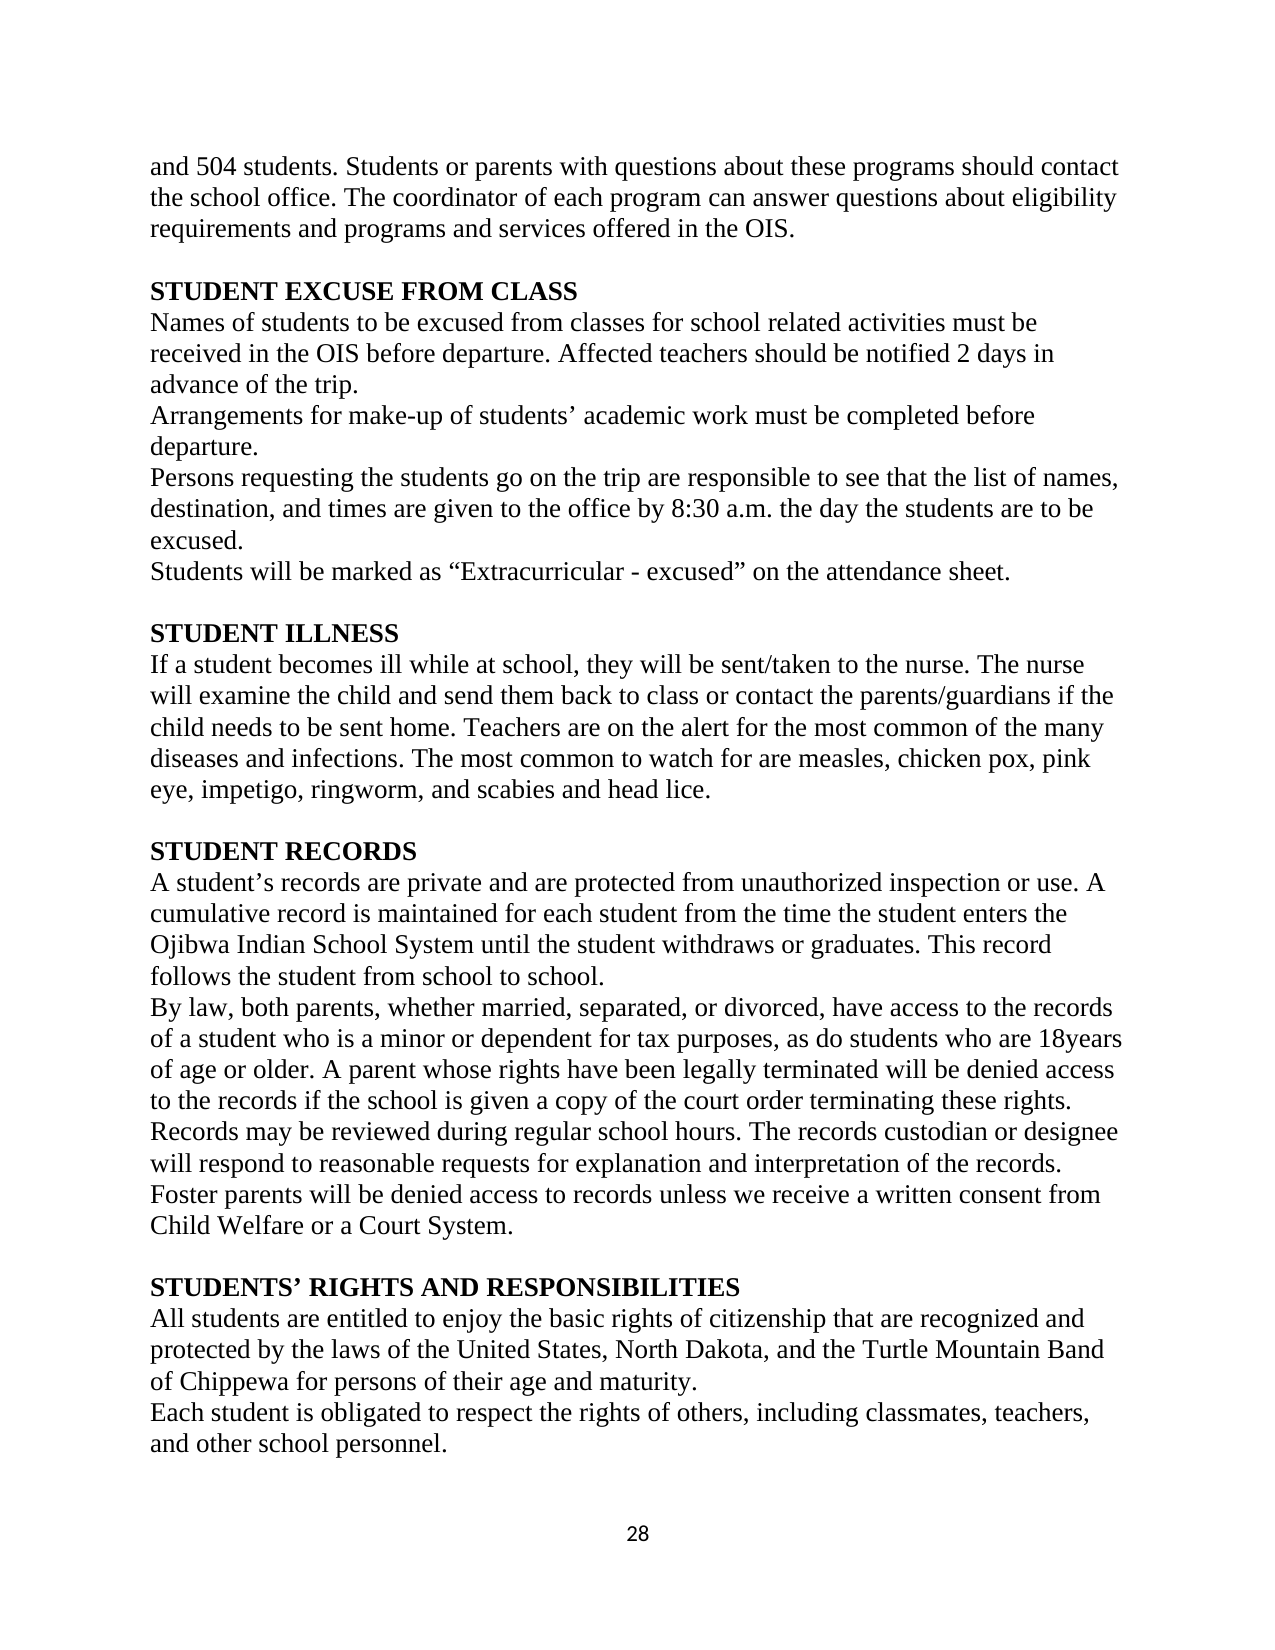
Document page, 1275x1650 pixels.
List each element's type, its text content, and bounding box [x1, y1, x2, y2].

text By law, both parents, whether married, separated, or divorced, have access to the records of a student who is a minor or dependent for tax purposes, as do students who are 18years of age or older. A parent whose rights have been legally terminated will be denied access to the records if the school is given a copy of the court order terminating these rights. Records may be reviewed during regular school hours. The records custodian or designee will respond to reasonable requests for explanation and interpretation of the records. Foster parents will be denied access to records unless we receive a written consent from Child Welfare or a Court System. [150, 991, 1125, 1240]
text If a student becomes ill while at school, they will be sent/taken to the nurse. The nurse will examine the child and send them back to class or contact the parents/guardians if the child needs to be sent home. Teachers are on the alert for the most common of the many diseases and infections. The most common to watch for are measles, chicken pox, pink eye, impetigo, ringworm, and scabies and head lice. [150, 648, 1125, 804]
text A student’s records are private and are protected from unauthorized inspection or use. A cumulative record is maintained for each student from the time the student enters the Ojibwa Indian School System until the student withdraws or graduates. This record follows the student from school to school. [150, 866, 1125, 991]
text Each student is obligated to respect the rights of others, including classmates, teachers, and other school personnel. [150, 1396, 1125, 1458]
text STUDENT EXCUSE FROM CLASS [150, 274, 1125, 306]
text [150, 150, 1125, 243]
text Arrangements for make-up of students’ academic work must be completed before departure. [150, 399, 1125, 461]
text All students are entitled to enjoy the basic rights of citizenship that are recognized and protected by the laws of the United States, North Dakota, and the Turtle Mountain Band of Chippewa for persons of their age and maturity. [150, 1302, 1125, 1396]
text STUDENT RECORDS [150, 835, 1125, 866]
text Names of students to be excused from classes for school related activities must be received in the OIS before departure. Affected teachers should be notified 2 days in advance of the trip. [150, 306, 1125, 399]
text Students will be marked as “Extracurricular - excused” on the attendance sheet. [150, 555, 1125, 586]
text STUDENT ILLNESS [150, 617, 1125, 648]
text Persons requesting the students go on the trip are responsible to see that the list of names, destination, and times are given to the office by 8:30 a.m. the day the students are to be excused. [150, 461, 1125, 555]
text STUDENTS’ RIGHTS AND RESPONSIBILITIES [150, 1271, 1125, 1302]
